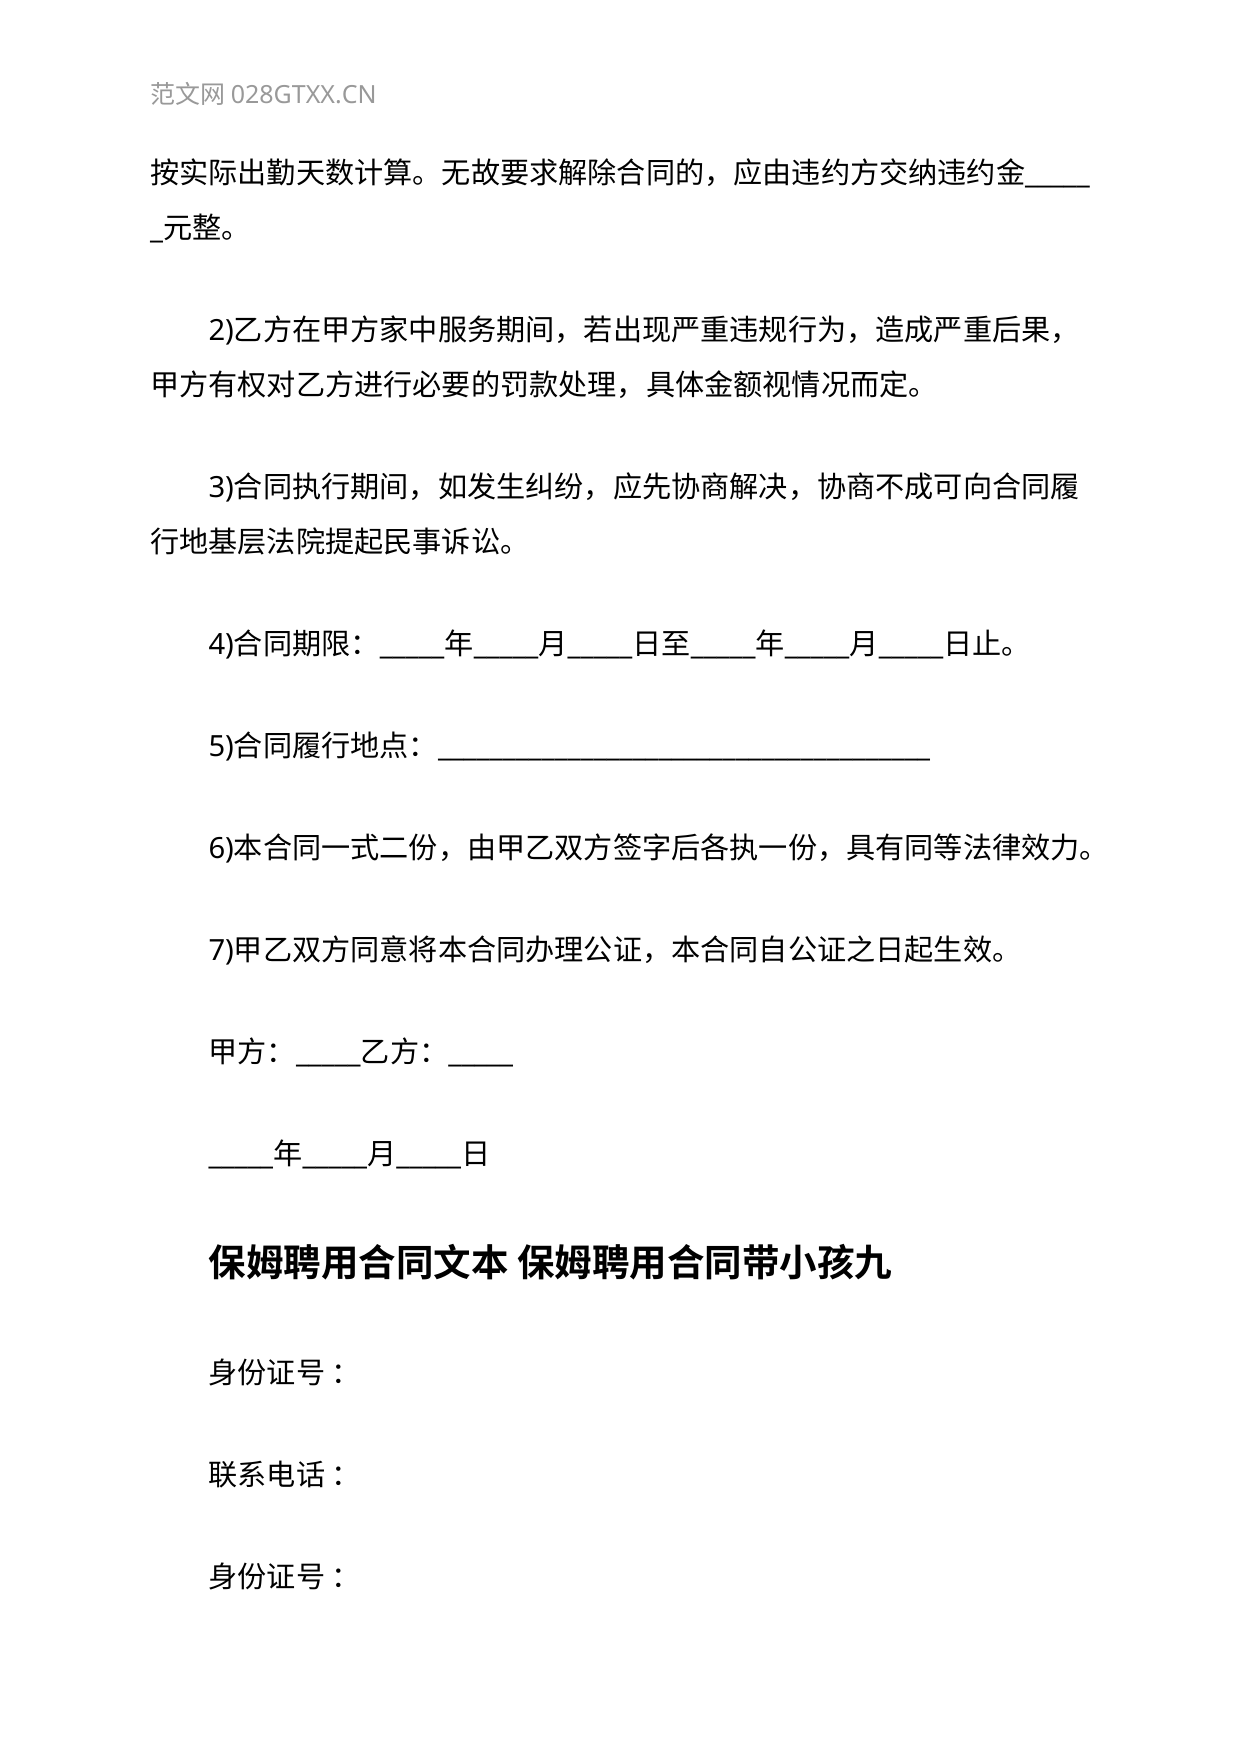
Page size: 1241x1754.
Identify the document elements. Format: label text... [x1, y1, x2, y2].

text 身份证号 ： [150, 1350, 1090, 1392]
text 5)合同履行地点：______________________________________ [150, 722, 1090, 765]
text _____年_____月_____日 [150, 1130, 1090, 1173]
text 联系电话 ： [150, 1452, 1090, 1494]
text 身份证号 ： [150, 1553, 1090, 1596]
text 3)合同执行期间，如发生纠纷，应先协商解决，协商不成可向合同履行地基层法院提起民事诉讼。 [150, 464, 1090, 561]
text 保姆聘用合同文本 保姆聘用合同带小孩九 [150, 1232, 1090, 1287]
text 4)合同期限：_____年_____月_____日至_____年_____月_____日止。 [150, 621, 1090, 663]
text 7)甲乙双方同意将本合同办理公证，本合同自公证之日起生效。 [150, 926, 1090, 969]
text 6)本合同一式二份，由甲乙双方签字后各执一份，具有同等法律效力。 [150, 824, 1090, 867]
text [150, 150, 1090, 247]
text 2)乙方在甲方家中服务期间，若出现严重违规行为，造成严重后果，甲方有权对乙方进行必要的罚款处理，具体金额视情况而定。 [150, 307, 1090, 404]
text 甲方：_____乙方：_____ [150, 1028, 1090, 1071]
